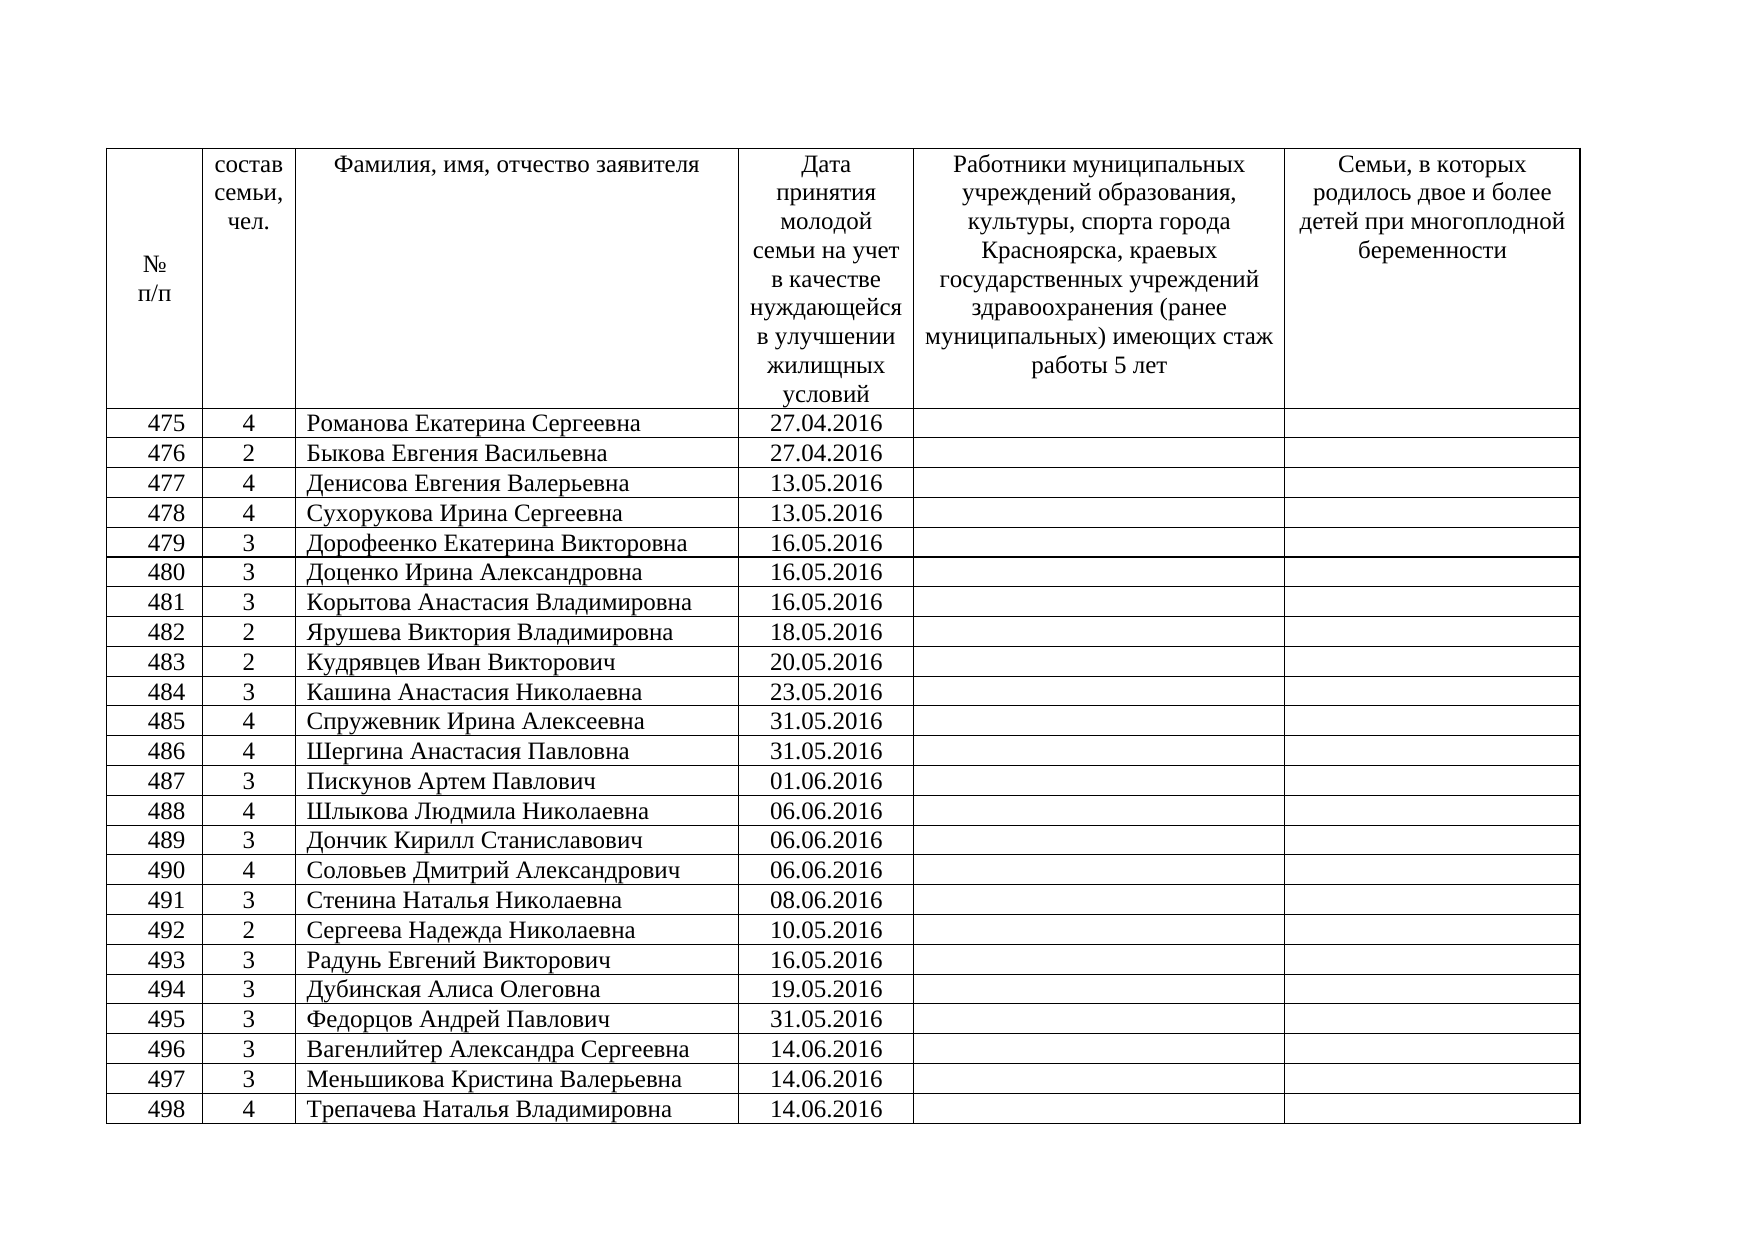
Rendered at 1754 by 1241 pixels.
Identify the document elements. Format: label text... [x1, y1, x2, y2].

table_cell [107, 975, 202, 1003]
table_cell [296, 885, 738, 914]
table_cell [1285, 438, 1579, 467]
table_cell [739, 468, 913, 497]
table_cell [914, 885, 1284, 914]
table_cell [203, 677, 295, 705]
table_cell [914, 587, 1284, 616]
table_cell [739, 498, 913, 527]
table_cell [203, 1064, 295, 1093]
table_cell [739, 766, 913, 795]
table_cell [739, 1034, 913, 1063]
table_header Семьи, в которых родилось двое и более детей при многоплодной беременности [1285, 149, 1579, 407]
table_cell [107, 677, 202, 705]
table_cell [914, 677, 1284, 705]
table_header Фамилия, имя, отчество заявителя [296, 149, 738, 407]
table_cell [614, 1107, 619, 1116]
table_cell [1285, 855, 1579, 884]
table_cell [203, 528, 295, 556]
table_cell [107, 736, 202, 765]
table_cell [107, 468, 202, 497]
table_header состав семьи, чел. [203, 149, 295, 407]
table_header Работники муниципальных учреждений образования, культуры, спорта города Красноярска, краевых государственных учреждений здравоохранения (ранее муниципальных) имеющих стаж работы 5 лет [914, 149, 1284, 407]
table_header № п/п [107, 149, 202, 407]
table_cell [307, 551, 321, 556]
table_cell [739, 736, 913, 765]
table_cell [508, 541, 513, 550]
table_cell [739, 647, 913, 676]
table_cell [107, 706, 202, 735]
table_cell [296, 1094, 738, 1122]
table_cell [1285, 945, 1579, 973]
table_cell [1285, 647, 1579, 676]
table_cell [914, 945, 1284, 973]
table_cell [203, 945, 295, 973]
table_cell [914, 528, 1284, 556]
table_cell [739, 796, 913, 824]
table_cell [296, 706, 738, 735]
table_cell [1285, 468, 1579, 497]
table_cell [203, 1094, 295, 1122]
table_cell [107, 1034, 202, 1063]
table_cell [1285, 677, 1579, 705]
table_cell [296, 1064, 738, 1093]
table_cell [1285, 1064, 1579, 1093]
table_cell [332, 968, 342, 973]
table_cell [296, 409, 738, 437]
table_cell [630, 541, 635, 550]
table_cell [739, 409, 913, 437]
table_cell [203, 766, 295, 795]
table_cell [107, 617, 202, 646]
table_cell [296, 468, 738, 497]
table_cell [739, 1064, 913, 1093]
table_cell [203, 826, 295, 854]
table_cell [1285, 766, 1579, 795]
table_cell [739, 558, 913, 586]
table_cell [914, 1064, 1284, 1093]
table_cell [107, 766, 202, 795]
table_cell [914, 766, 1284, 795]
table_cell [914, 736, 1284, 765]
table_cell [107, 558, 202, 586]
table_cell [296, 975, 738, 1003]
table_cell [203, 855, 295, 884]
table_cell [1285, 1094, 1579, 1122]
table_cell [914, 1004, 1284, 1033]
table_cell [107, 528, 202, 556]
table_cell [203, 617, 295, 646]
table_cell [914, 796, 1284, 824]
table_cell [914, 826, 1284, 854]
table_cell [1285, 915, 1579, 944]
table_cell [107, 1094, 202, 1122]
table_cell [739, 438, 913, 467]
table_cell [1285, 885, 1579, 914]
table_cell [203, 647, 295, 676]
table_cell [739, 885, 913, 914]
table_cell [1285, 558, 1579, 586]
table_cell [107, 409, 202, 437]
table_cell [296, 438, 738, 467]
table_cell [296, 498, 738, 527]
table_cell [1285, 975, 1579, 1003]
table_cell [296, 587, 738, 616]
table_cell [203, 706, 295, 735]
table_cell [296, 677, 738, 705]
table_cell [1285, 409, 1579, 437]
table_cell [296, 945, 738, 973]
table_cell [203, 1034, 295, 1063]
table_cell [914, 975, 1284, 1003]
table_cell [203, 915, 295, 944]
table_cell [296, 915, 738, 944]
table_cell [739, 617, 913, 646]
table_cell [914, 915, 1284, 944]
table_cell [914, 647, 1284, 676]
table_header Дата принятия молодой семьи на учет в качестве нуждающейся в улучшении жилищных условий [739, 149, 913, 407]
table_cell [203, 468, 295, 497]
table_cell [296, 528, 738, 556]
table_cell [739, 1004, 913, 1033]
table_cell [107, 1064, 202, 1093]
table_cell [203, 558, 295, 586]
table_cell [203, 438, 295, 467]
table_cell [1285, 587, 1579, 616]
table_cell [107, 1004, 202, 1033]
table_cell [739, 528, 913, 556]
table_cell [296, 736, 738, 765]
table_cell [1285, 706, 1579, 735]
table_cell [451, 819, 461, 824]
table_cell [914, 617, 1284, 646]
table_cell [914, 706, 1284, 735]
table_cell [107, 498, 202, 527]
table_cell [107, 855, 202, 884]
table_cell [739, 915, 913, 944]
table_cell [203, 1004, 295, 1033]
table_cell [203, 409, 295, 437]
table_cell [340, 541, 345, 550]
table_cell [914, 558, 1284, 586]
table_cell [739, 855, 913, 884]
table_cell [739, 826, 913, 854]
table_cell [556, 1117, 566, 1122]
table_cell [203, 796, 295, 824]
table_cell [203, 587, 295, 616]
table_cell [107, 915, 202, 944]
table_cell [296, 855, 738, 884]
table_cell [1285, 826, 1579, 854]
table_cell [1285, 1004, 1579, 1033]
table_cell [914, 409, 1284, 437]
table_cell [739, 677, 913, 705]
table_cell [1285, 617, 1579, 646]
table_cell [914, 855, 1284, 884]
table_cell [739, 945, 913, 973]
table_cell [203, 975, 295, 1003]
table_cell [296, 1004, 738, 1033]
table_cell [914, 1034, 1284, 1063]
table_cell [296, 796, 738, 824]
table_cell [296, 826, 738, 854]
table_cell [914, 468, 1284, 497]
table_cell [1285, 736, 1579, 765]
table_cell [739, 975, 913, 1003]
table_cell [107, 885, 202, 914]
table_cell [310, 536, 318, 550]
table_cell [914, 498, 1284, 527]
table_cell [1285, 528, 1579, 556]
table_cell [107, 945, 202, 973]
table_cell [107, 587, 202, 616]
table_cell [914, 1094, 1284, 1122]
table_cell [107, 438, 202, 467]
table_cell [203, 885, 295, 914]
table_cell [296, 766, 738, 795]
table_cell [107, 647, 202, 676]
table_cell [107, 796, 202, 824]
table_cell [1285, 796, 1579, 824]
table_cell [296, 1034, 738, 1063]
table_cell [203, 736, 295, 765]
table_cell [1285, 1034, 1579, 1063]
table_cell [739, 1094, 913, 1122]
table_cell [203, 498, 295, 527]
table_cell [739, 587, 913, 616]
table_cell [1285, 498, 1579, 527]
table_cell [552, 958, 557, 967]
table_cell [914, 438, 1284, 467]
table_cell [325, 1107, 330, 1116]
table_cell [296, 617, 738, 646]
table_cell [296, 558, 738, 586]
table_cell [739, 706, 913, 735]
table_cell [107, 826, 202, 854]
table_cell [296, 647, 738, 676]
